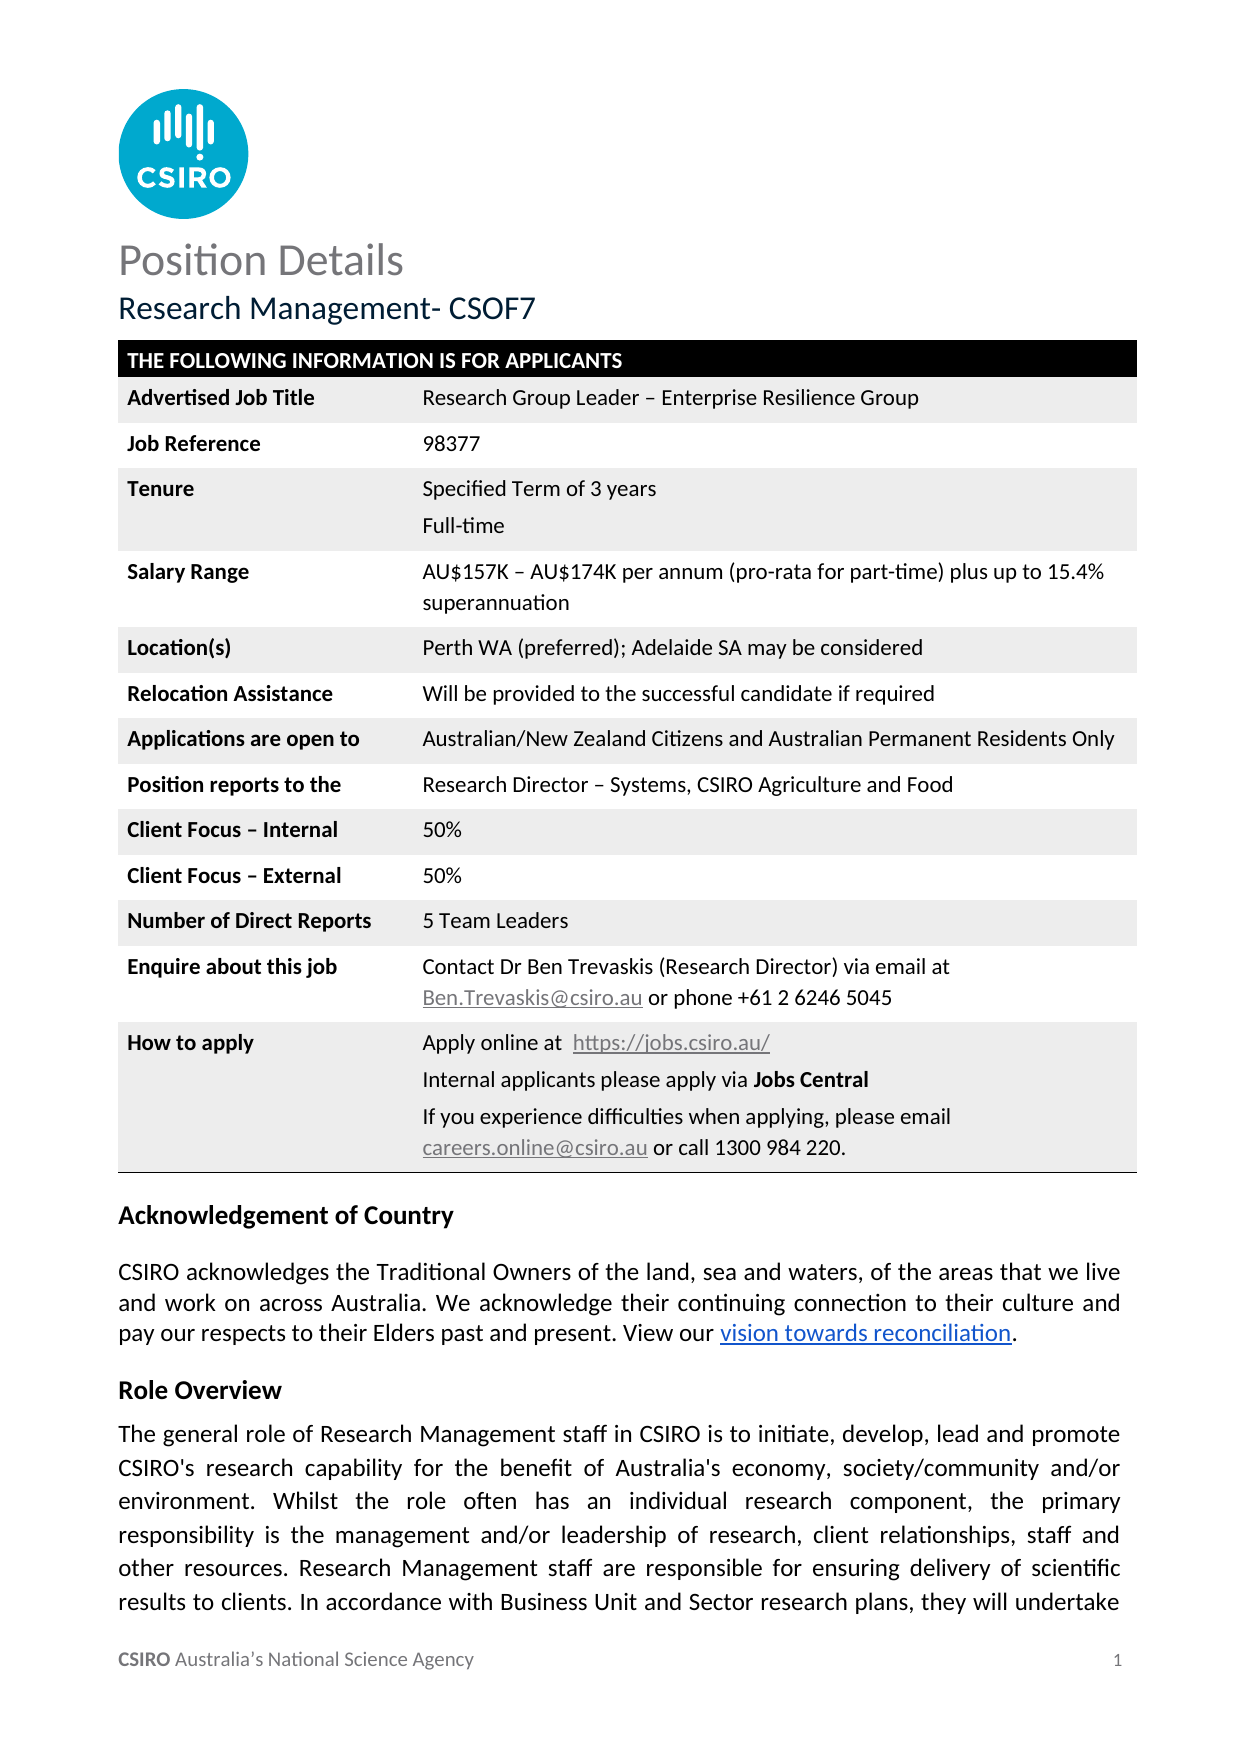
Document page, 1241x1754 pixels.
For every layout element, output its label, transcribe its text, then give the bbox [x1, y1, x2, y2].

table_cell Relocation Assistance [118, 673, 413, 718]
table_cell AU$157K – AU$174K per annum (pro-rata for part-time) plus up to 15.4% superannuation [413, 551, 1137, 627]
table_cell Perth WA (preferred); Adelaide SA may be considered [413, 627, 1137, 673]
table_cell How to apply [118, 1022, 413, 1172]
table_cell Australian/New Zealand Citizens and Australian Permanent Residents Only [413, 718, 1137, 764]
table_cell 50% [413, 855, 1137, 900]
table_cell Tenure [118, 468, 413, 551]
table_cell 50% [413, 809, 1137, 855]
table_cell Contact Dr Ben Trevaskis (Research Director) via email at Ben.Trevaskis@csiro.au or phone +61 2 6246 5045 [413, 946, 1137, 1022]
table_cell Advertised Job Title [118, 377, 413, 423]
table_cell Client Focus – Internal [118, 809, 413, 855]
table_cell Number of Direct Reports [118, 900, 413, 946]
table_cell Specified Term of 3 years Full-time [413, 468, 1137, 551]
subtitle Role Overview [118, 1373, 1122, 1406]
text CSIRO acknowledges the Traditional Owners of the land, sea and waters, of the areas that we live and work on across Australia. We acknowledge their continuing connection to their culture and pay our respects to their Elders past and present. View our vision towards reconciliation. [118, 1256, 1122, 1348]
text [118, 1418, 1122, 1617]
table_cell Location(s) [118, 627, 413, 673]
text Acknowledgement of Country [118, 1198, 1122, 1231]
table_cell Research Group Leader – Enterprise Resilience Group [413, 377, 1137, 423]
table_cell Enquire about this job [118, 946, 413, 1022]
table_cell Salary Range [118, 551, 413, 627]
table_header The following information is for applicants [118, 340, 1137, 377]
table_cell 5 Team Leaders [413, 900, 1137, 946]
table_cell Position reports to the [118, 764, 413, 809]
table_cell 98377 [413, 423, 1137, 468]
table_cell Client Focus – External [118, 855, 413, 900]
table_cell Applications are open to [118, 718, 413, 764]
table_cell Job Reference [118, 423, 413, 468]
table_cell Will be provided to the successful candidate if required [413, 673, 1137, 718]
table_cell Research Director – Systems, CSIRO Agriculture and Food [413, 764, 1137, 809]
table_cell Apply online at https://jobs.csiro.au/ Internal applicants please apply via Jobs Central If you experience difficulties when applying, please email careers.online@csiro.au or call 1300 984 220. [413, 1022, 1137, 1172]
